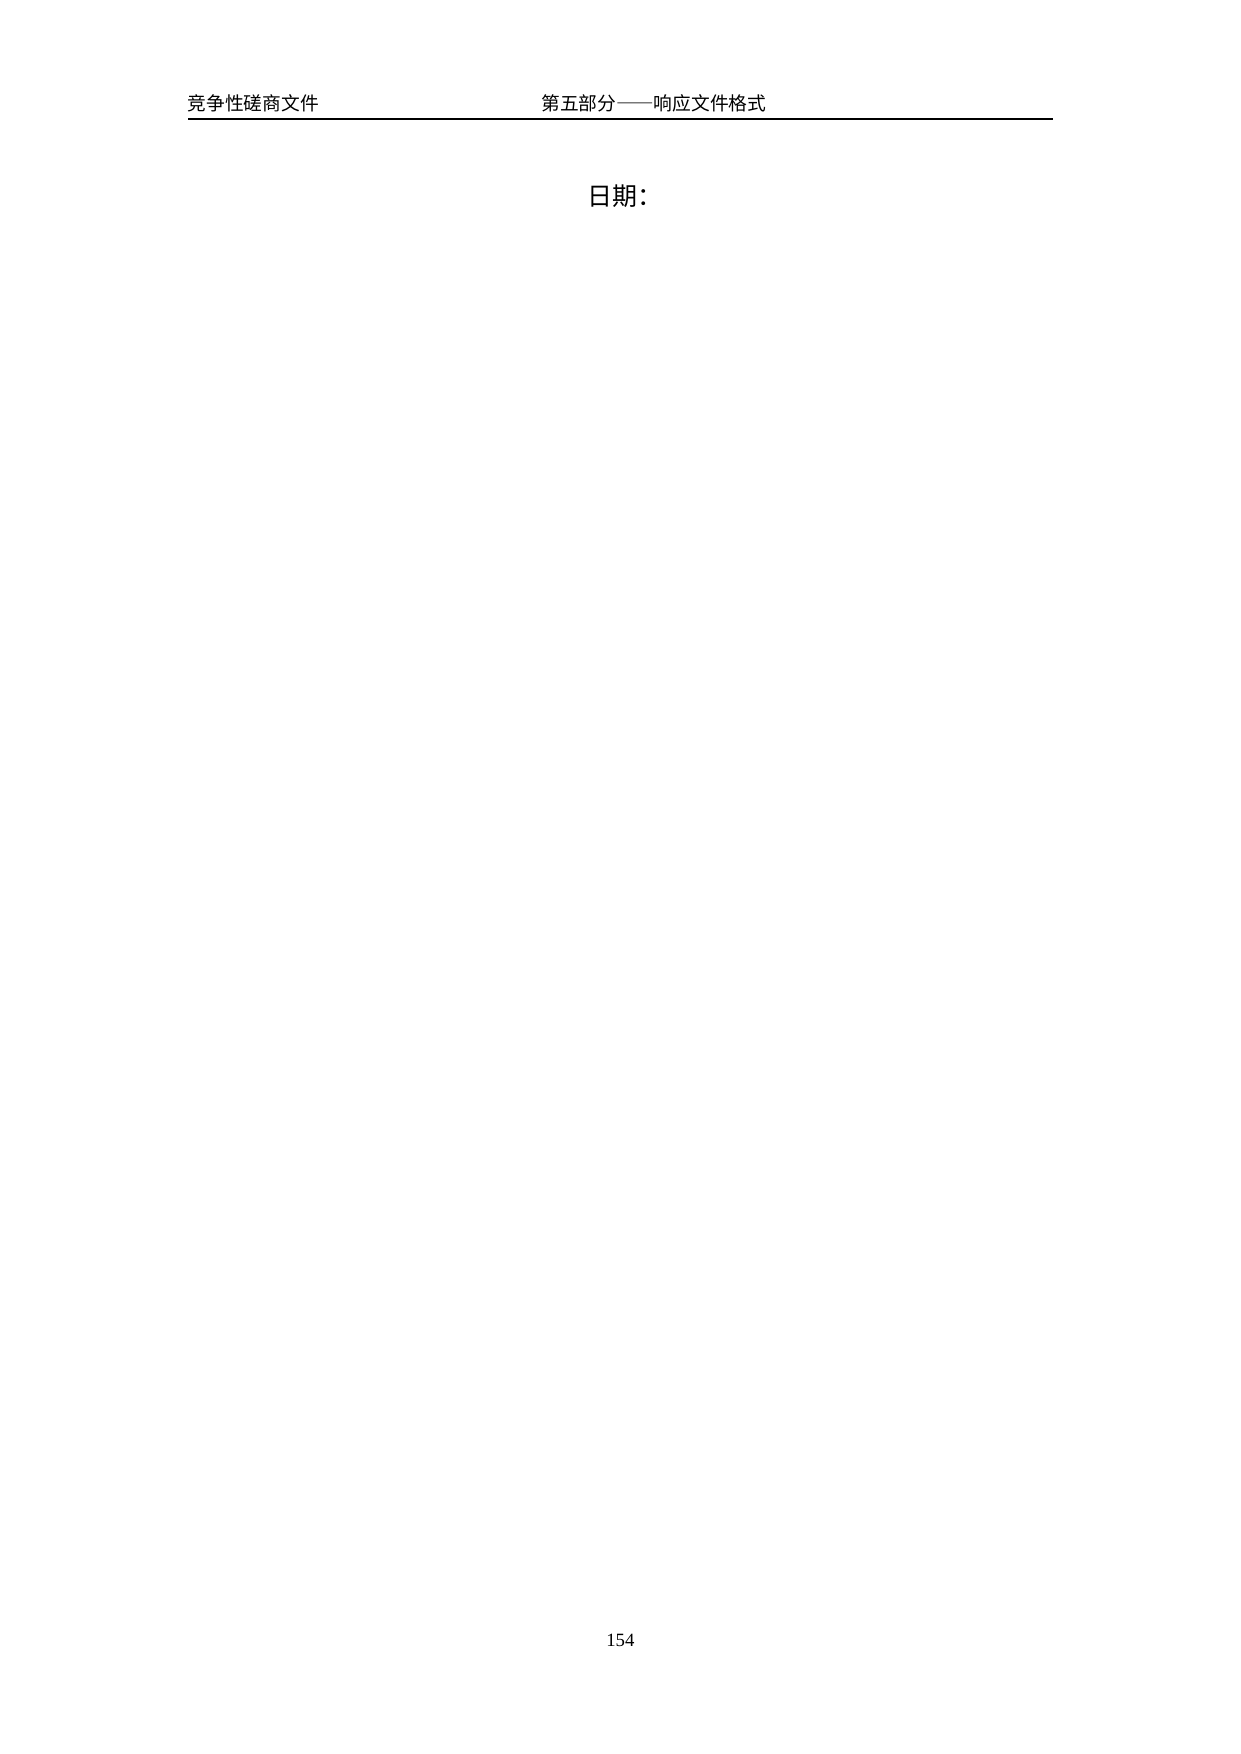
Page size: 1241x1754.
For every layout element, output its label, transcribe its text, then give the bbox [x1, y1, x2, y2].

text 日期： [587, 162, 1053, 227]
